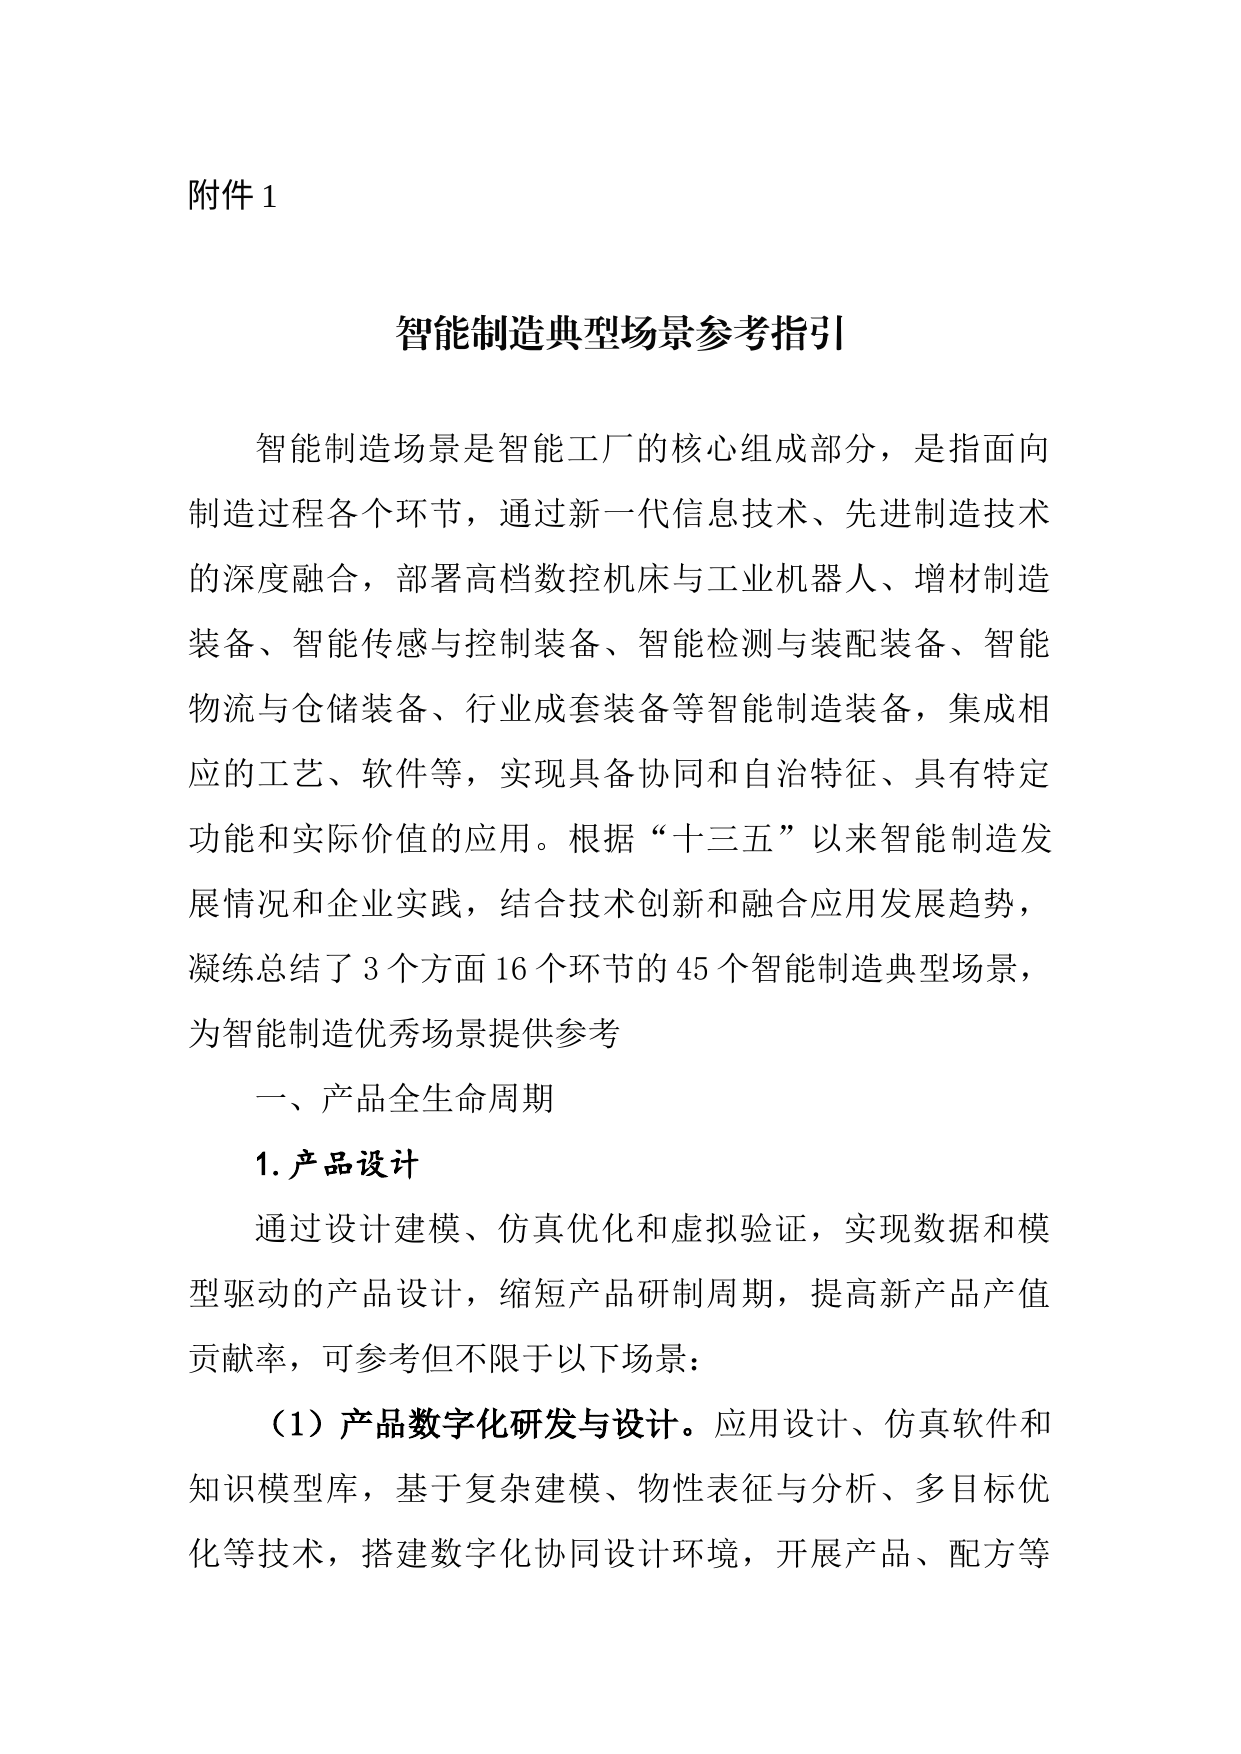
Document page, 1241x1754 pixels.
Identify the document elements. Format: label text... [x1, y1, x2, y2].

text 智能制造典型场景参考指引 [187, 304, 1053, 369]
text 智能制造场景是智能工厂的核心组成部分，是指面向制造过程各个环节，通过新一代信息技术、先进制造技术的深度融合，部署高档数控机床与工业机器人、增材制造装备、智能传感与控制装备、智能检测与装配装备、智能物流与仓储装备、行业成套装备等智能制造装备，集成相应的工艺、软件等，实现具备协同和自治特征、具有特定功能和实际价值的应用。根据“十三五”以来智能制造发展情况和企业实践，结合技术创新和融合应用发展趋势，凝练总结了3个方面16个环节的45个智能制造典型场景，为智能制造优秀场景提供参考 [187, 414, 1053, 1064]
text 通过设计建模、仿真优化和虚拟验证，实现数据和模型驱动的产品设计，缩短产品研制周期，提高新产品产值贡献率，可参考但不限于以下场景： [187, 1194, 1053, 1389]
text 附件1 [187, 162, 1053, 227]
text 1.产品设计 [187, 1129, 1053, 1194]
text 一、产品全生命周期 [187, 1064, 1053, 1129]
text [187, 1389, 1053, 1584]
